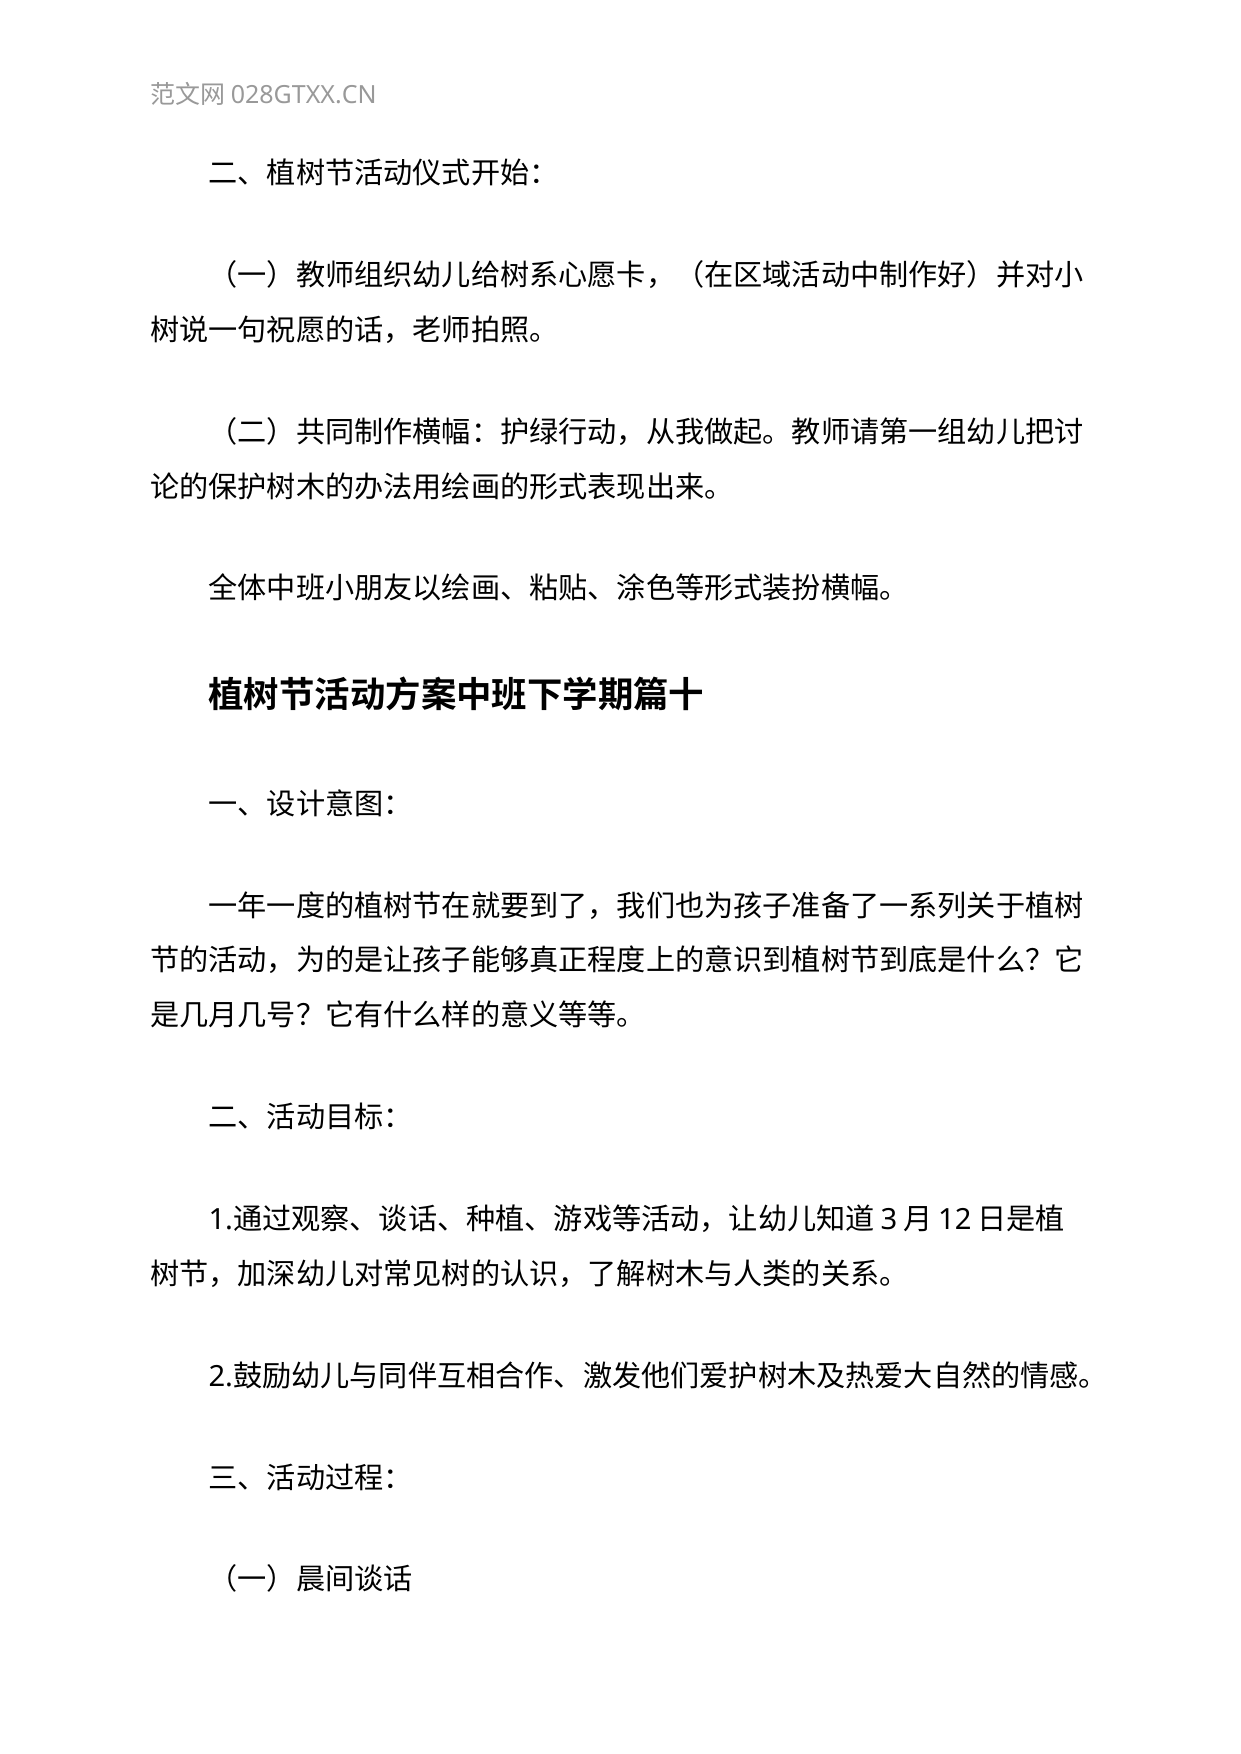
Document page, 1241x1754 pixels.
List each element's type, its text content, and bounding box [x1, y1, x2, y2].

text 全体中班小朋友以绘画、粘贴、涂色等形式装扮横幅。 [150, 565, 1090, 607]
text 二、植树节活动仪式开始： [150, 150, 1090, 192]
text 一、设计意图： [150, 780, 1090, 823]
text 植树节活动方案中班下学期篇十 [150, 667, 1090, 718]
text 2.鼓励幼儿与同伴互相合作、激发他们爱护树木及热爱大自然的情感。 [150, 1352, 1090, 1394]
text （一）教师组织幼儿给树系心愿卡，（在区域活动中制作好）并对小树说一句祝愿的话，老师拍照。 [150, 252, 1090, 349]
text 1.通过观察、谈话、种植、游戏等活动，让幼儿知道3月12日是植树节，加深幼儿对常见树的认识，了解树木与人类的关系。 [150, 1195, 1090, 1293]
text （一）晨间谈话 [150, 1556, 1090, 1598]
text 一年一度的植树节在就要到了，我们也为孩子准备了一系列关于植树节的活动，为的是让孩子能够真正程度上的意识到植树节到底是什么？它是几月几号？它有什么样的意义等等。 [150, 882, 1090, 1034]
text 二、活动目标： [150, 1094, 1090, 1136]
text （二）共同制作横幅：护绿行动，从我做起。教师请第一组幼儿把讨论的保护树木的办法用绘画的形式表现出来。 [150, 408, 1090, 506]
text 三、活动过程： [150, 1454, 1090, 1496]
